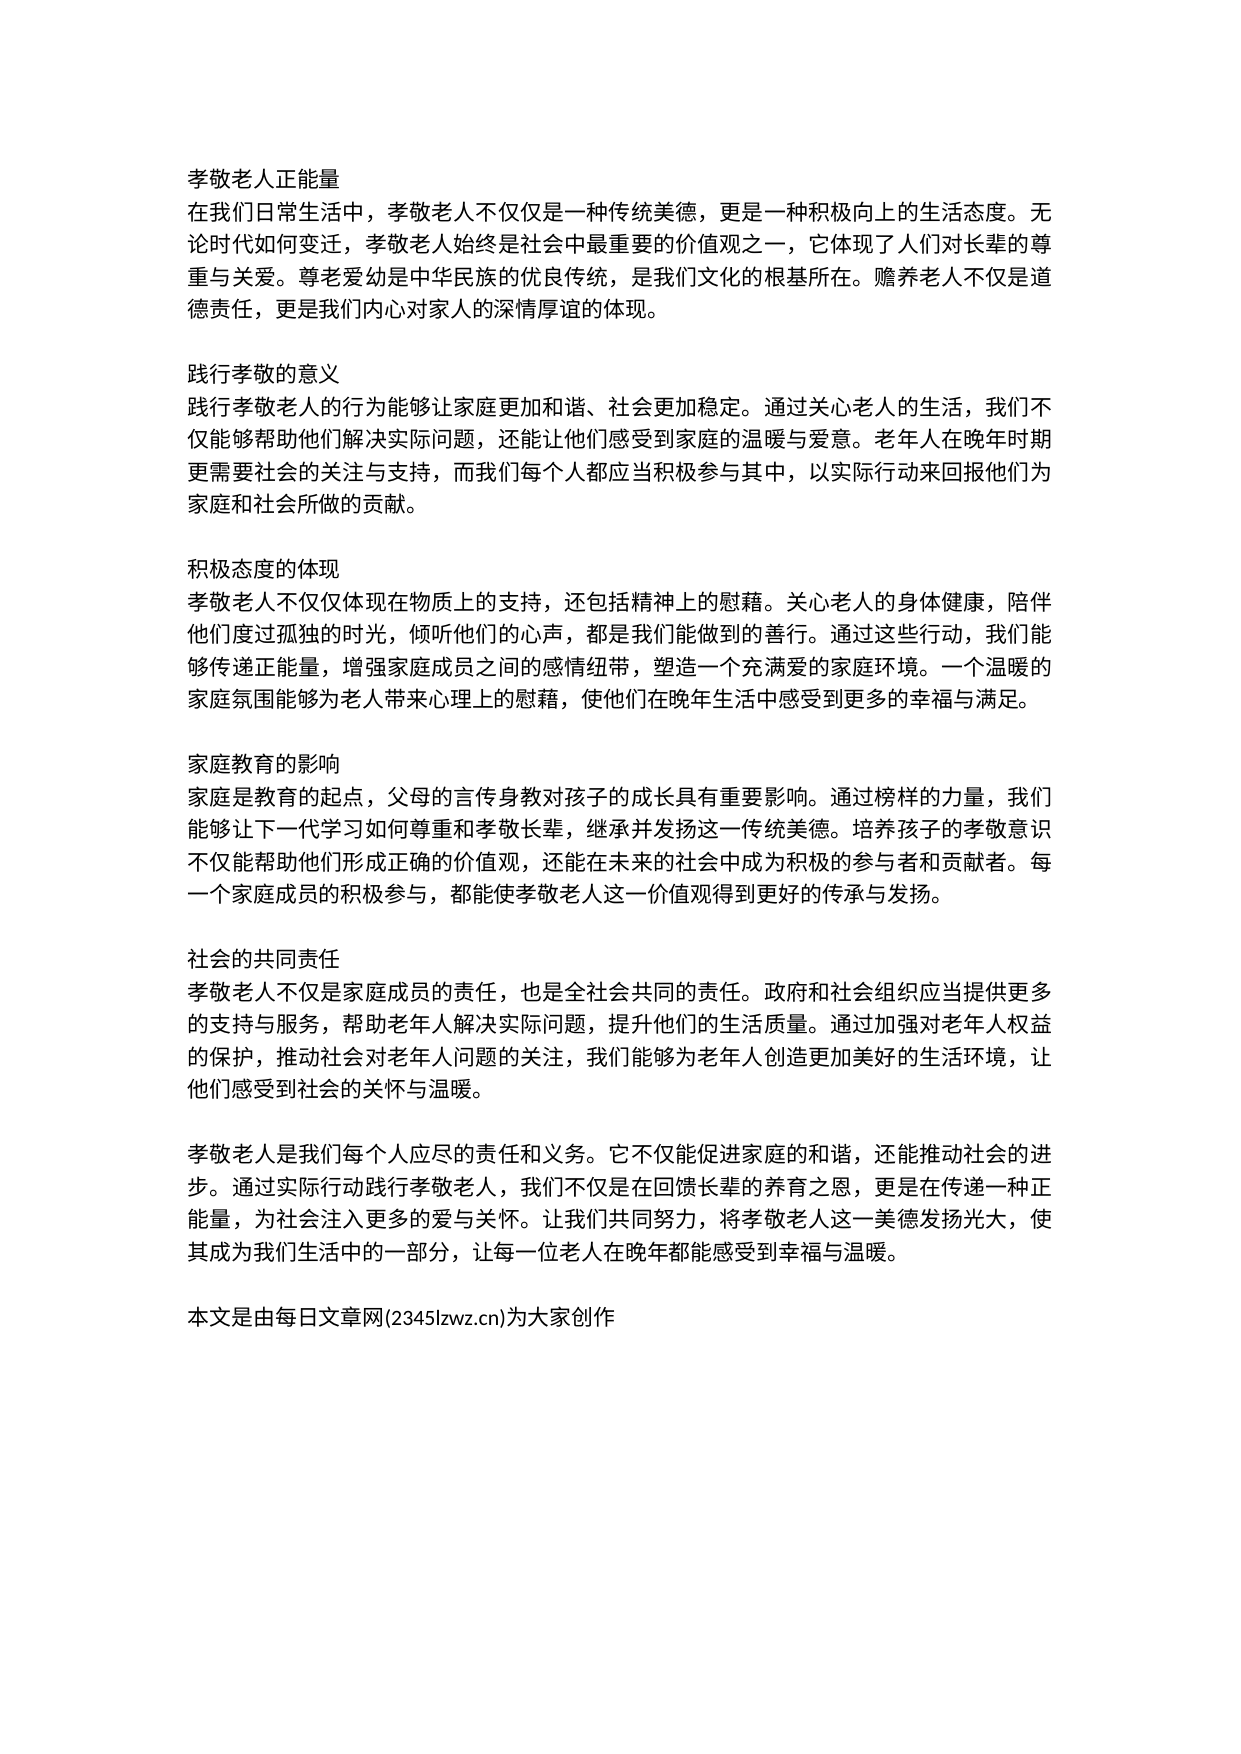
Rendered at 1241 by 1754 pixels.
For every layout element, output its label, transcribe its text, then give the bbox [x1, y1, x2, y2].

text 孝敬老人不仅是家庭成员的责任，也是全社会共同的责任。政府和社会组织应当提供更多的支持与服务，帮助老年人解决实际问题，提升他们的生活质量。通过加强对老年人权益的保护，推动社会对老年人问题的关注，我们能够为老年人创造更加美好的生活环境，让他们感受到社会的关怀与温暖。 [187, 974, 1053, 1104]
text 社会的共同责任 [187, 942, 1053, 974]
text 家庭是教育的起点，父母的言传身教对孩子的成长具有重要影响。通过榜样的力量，我们能够让下一代学习如何尊重和孝敬长辈，继承并发扬这一传统美德。培养孩子的孝敬意识，不仅能帮助他们形成正确的价值观，还能在未来的社会中成为积极的参与者和贡献者。每一个家庭成员的积极参与，都能使孝敬老人这一价值观得到更好的传承与发扬。 [187, 779, 1053, 909]
text 孝敬老人是我们每个人应尽的责任和义务。它不仅能促进家庭的和谐，还能推动社会的进步。通过实际行动践行孝敬老人，我们不仅是在回馈长辈的养育之恩，更是在传递一种正能量，为社会注入更多的爱与关怀。让我们共同努力，将孝敬老人这一美德发扬光大，使其成为我们生活中的一部分，让每一位老人在晚年都能感受到幸福与温暖。 [187, 1137, 1053, 1267]
text 践行孝敬老人的行为能够让家庭更加和谐、社会更加稳定。通过关心老人的生活，我们不仅能够帮助他们解决实际问题，还能让他们感受到家庭的温暖与爱意。老年人在晚年时期更需要社会的关注与支持，而我们每个人都应当积极参与其中，以实际行动来回报他们为家庭和社会所做的贡献。 [187, 389, 1053, 519]
text 家庭教育的影响 [187, 747, 1053, 779]
text 孝敬老人正能量 [187, 162, 1053, 194]
text 积极态度的体现 [187, 552, 1053, 584]
text 孝敬老人不仅仅体现在物质上的支持，还包括精神上的慰藉。关心老人的身体健康，陪伴他们度过孤独的时光，倾听他们的心声，都是我们能做到的善行。通过这些行动，我们能够传递正能量，增强家庭成员之间的感情纽带，塑造一个充满爱的家庭环境。一个温暖的家庭氛围能够为老人带来心理上的慰藉，使他们在晚年生活中感受到更多的幸福与满足。 [187, 584, 1053, 714]
text 践行孝敬的意义 [187, 357, 1053, 389]
text 在我们日常生活中，孝敬老人不仅仅是一种传统美德，更是一种积极向上的生活态度。无论时代如何变迁，孝敬老人始终是社会中最重要的价值观之一，它体现了人们对长辈的尊重与关爱。尊老爱幼是中华民族的优良传统，是我们文化的根基所在。赡养老人不仅是道德责任，更是我们内心对家人的深情厚谊的体现。 [187, 194, 1053, 324]
text 本文是由每日文章网(2345lzwz.cn)为大家创作 [187, 1299, 1053, 1332]
